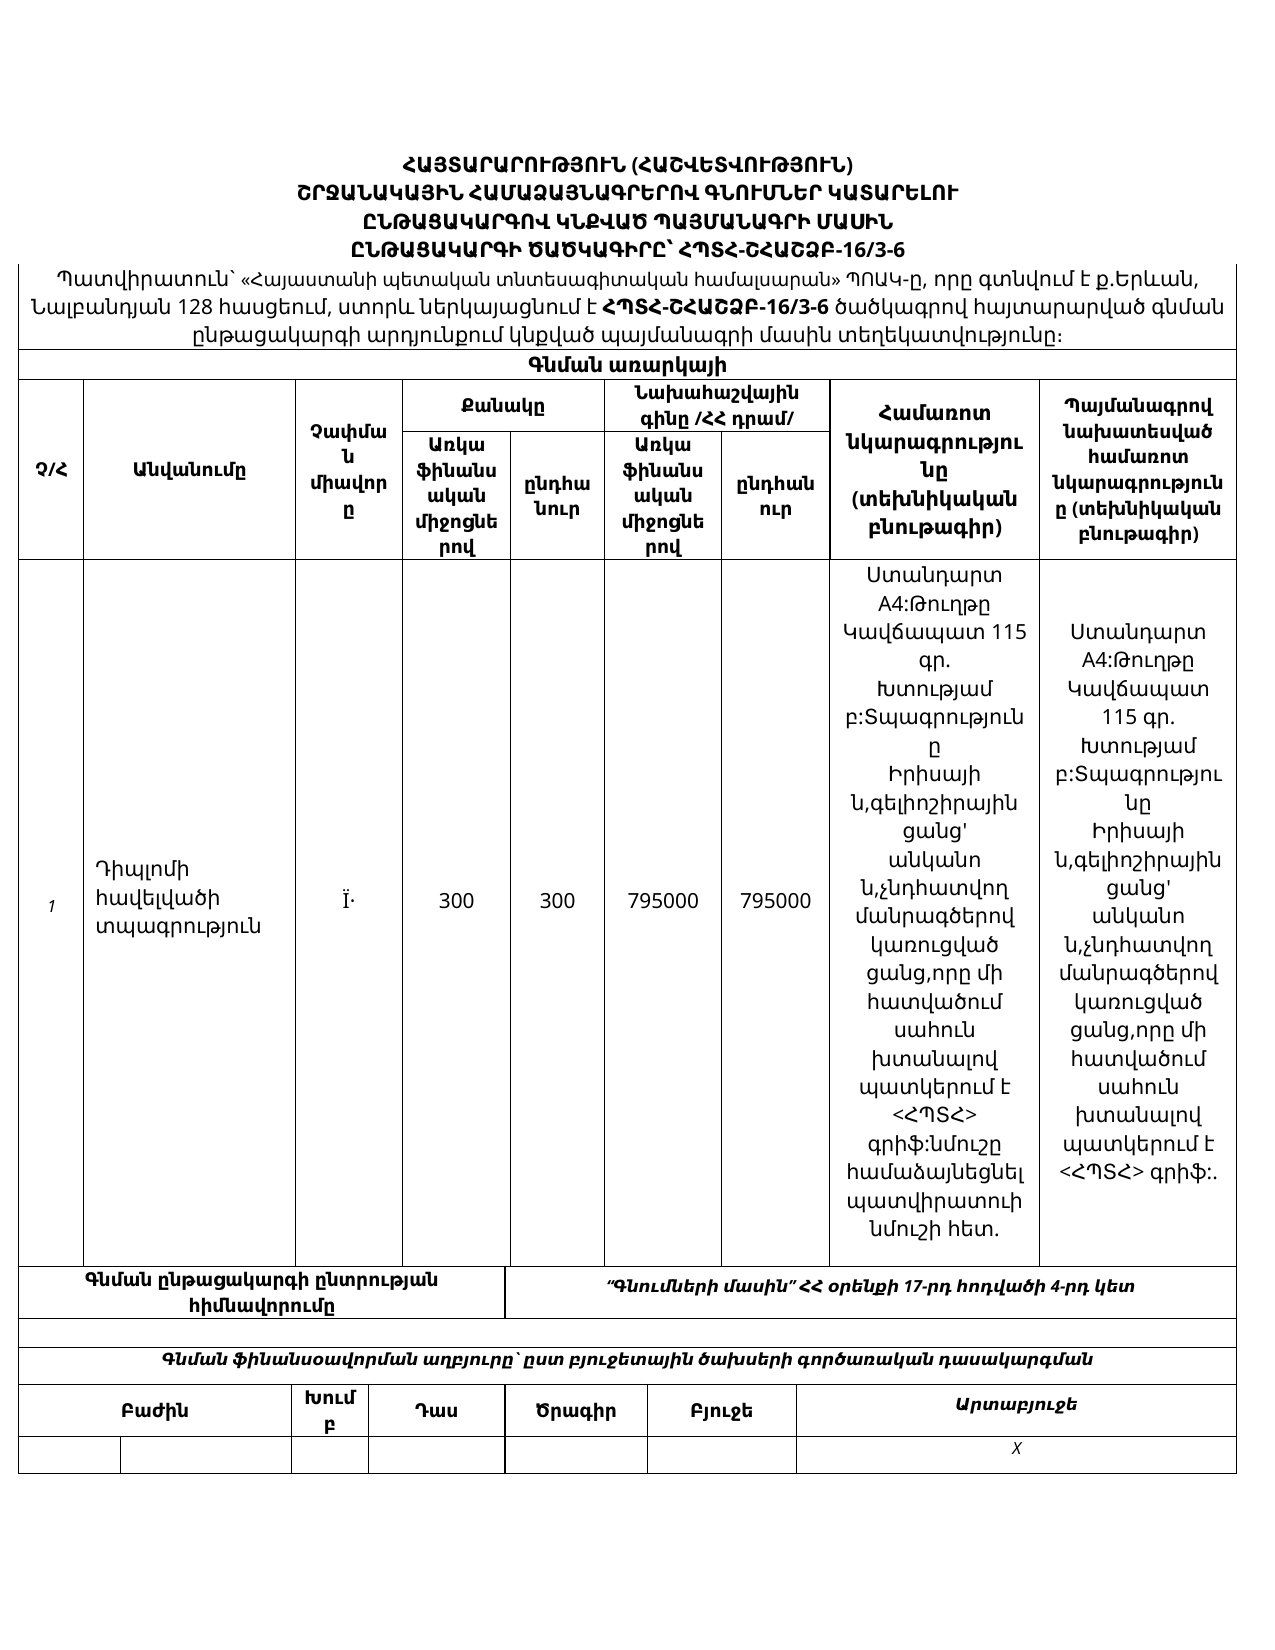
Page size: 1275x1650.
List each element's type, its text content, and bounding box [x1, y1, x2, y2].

table_cell [292, 1437, 368, 1472]
table_cell Ստանդարտ A4:Թուղթը Կավճապատ 115 գր. Խտությամբ:Տպագրությունը Իրիսային,գելիոշիրային ցանց' անկանոն,չնդհատվող մանրագծերով կառուցված ցանց,որը մի հատվածում սահուն խտանալով պատկերում է <ՀՊՏՀ> գրիֆ:նմուշը համաձայնեցնել պատվիրատուի նմուշի հետ. [830, 560, 1039, 1266]
table_cell [369, 1437, 504, 1472]
table_cell 795000 [605, 560, 721, 1266]
table_cell 1 [19, 560, 83, 1266]
table_cell Անվանումը [84, 380, 295, 559]
table_cell [19, 1437, 120, 1472]
table_cell 795000 [722, 560, 829, 1266]
table_header ՀԱՅՏԱՐԱՐՈՒԹՅՈՒՆ (ՀԱՇՎԵՏՎՈՒԹՅՈՒՆ) [19, 150, 1237, 178]
table_cell Դաս [369, 1385, 504, 1436]
table_cell 300 [511, 560, 604, 1266]
table_cell Պատվիրատուն` «Հայաստանի պետական տնտեսագիտական համալսարան» ՊՈԱԿ-ը, որը գտնվում է ք.Երևան, Նալբանդյան 128 հասցեում, ստորև ներկայացնում է ՀՊՏՀ-ՇՀԱՇՁԲ-16/3-6 ծածկագրով հայտարարված գնման ընթացակարգի արդյունքում կնքված պայմանագրի մասին տեղեկատվությունը։ [19, 264, 1236, 349]
table_cell Քանակը [403, 380, 604, 431]
table_cell [121, 1437, 291, 1472]
table_cell Դիպլոմի հավելվածի տպագրություն [84, 560, 295, 1266]
table_cell ընդհանուր [511, 432, 604, 559]
table_cell Գնման առարկայի [19, 350, 1236, 378]
table_cell Բաժին [19, 1385, 291, 1436]
table_cell Բյուջե [648, 1385, 796, 1436]
table_cell “Գնումների մասին” ՀՀ օրենքի 17-րդ հոդվածի 4-րդ կետ [506, 1267, 1236, 1318]
table_cell Արտաբյուջե [797, 1385, 1236, 1436]
table_cell Համառոտ նկարագրությունը (տեխնիկական բնութագիր) [831, 380, 1039, 559]
table_cell Առկա ֆինանսական միջոցներով [605, 432, 721, 559]
table_cell ԸՆԹԱՑԱԿԱՐԳԻ ԾԱԾԿԱԳԻՐԸ՝ ՀՊՏՀ-ՇՀԱՇՁԲ-16/3-6 [19, 235, 1237, 264]
table_cell Ï· [296, 560, 402, 1266]
table_cell 300 [403, 560, 510, 1266]
table_cell [648, 1437, 796, 1472]
table_cell Պայմանագրով նախատեսված համառոտ նկարագրությունը (տեխնիկական բնութագիր) [1040, 380, 1236, 559]
table_cell Չափման միավորը [296, 380, 402, 559]
table_cell X [797, 1437, 1236, 1472]
table_cell Գնման ֆինանսօավորման աղբյուրը` ըստ բյուջետային ծախսերի գործառական դասակարգման [19, 1348, 1236, 1383]
table_cell Գնման ընթացակարգի ընտրության հիմնավորումը [19, 1267, 504, 1318]
table_cell Ծրագիր [506, 1385, 647, 1436]
table_cell Նախահաշվային գինը /ՀՀ դրամ/ [605, 380, 829, 431]
table_cell Ստանդարտ A4:Թուղթը Կավճապատ 115 գր. Խտությամբ:Տպագրությունը Իրիսային,գելիոշիրային ցանց' անկանոն,չնդհատվող մանրագծերով կառուցված ցանց,որը մի հատվածում սահուն խտանալով պատկերում է <ՀՊՏՀ> գրիֆ:. [1040, 560, 1236, 1266]
table_cell [19, 1319, 1236, 1347]
table_cell ընդհանուր [722, 432, 829, 559]
table_cell [506, 1437, 647, 1472]
table_cell Չ/Հ [19, 380, 83, 559]
table_cell ՇՐՋԱՆԱԿԱՅԻՆ ՀԱՄԱՁԱՅՆԱԳՐԵՐՈՎ ԳՆՈՒՄՆԵՐ ԿԱՏԱՐԵԼՈՒ [19, 179, 1237, 207]
table_cell Խումբ [292, 1385, 368, 1436]
table_cell ԸՆԹԱՑԱԿԱՐԳՈՎ ԿՆՔՎԱԾ ՊԱՅՄԱՆԱԳՐԻ ՄԱՍԻՆ [19, 207, 1237, 235]
table_cell Առկա ֆինանսական միջոցներով [403, 432, 510, 559]
